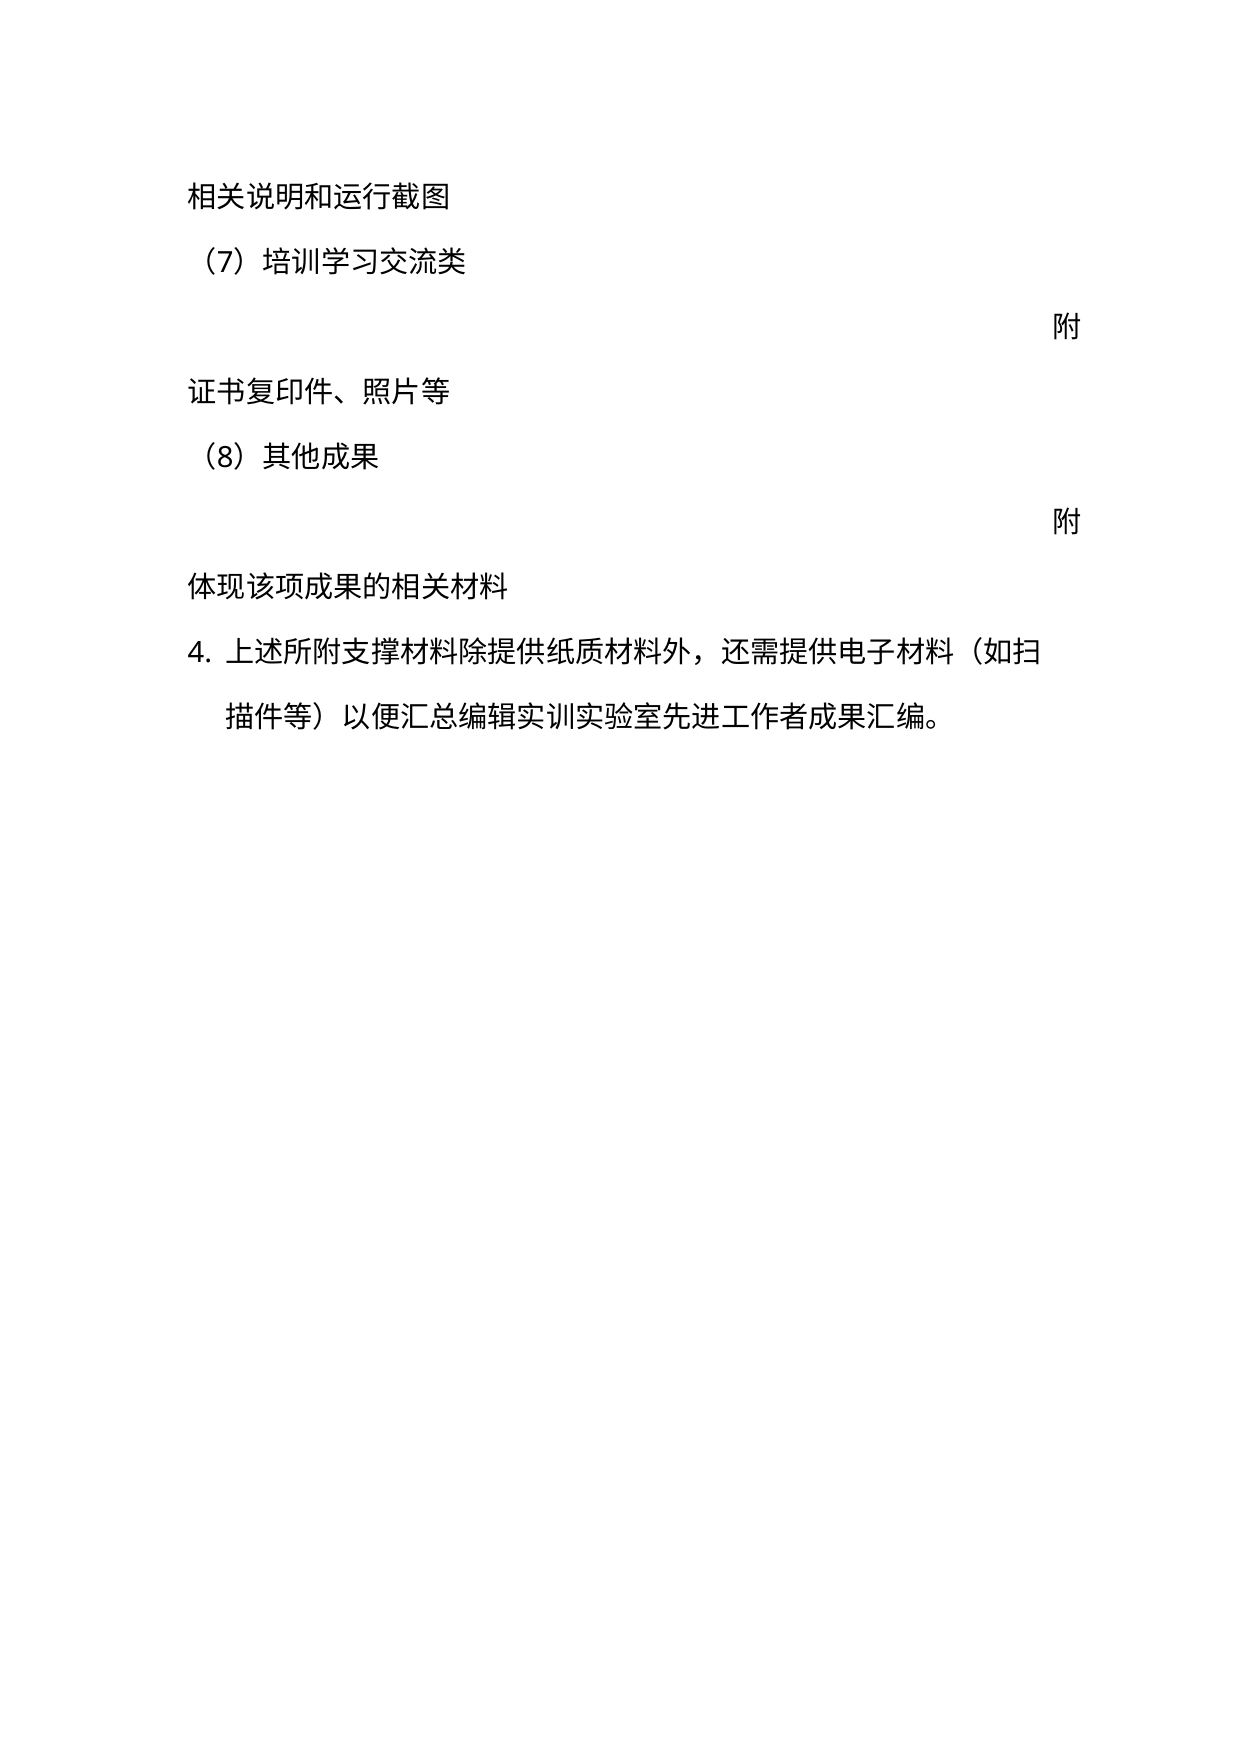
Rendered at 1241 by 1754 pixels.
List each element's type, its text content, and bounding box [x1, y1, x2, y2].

text 附证书复印件、照片等 [187, 292, 1053, 422]
text （7）培训学习交流类 [187, 227, 1053, 292]
text 附相关说明和运行截图 [187, 162, 1053, 227]
text （8）其他成果 [187, 422, 1053, 487]
text 附体现该项成果的相关材料 [187, 487, 1053, 617]
list 上述所附支撑材料除提供纸质材料外，还需提供电子材料（如扫描件等）以便汇总编辑实训实验室先进工作者成果汇编。 [187, 617, 1053, 747]
